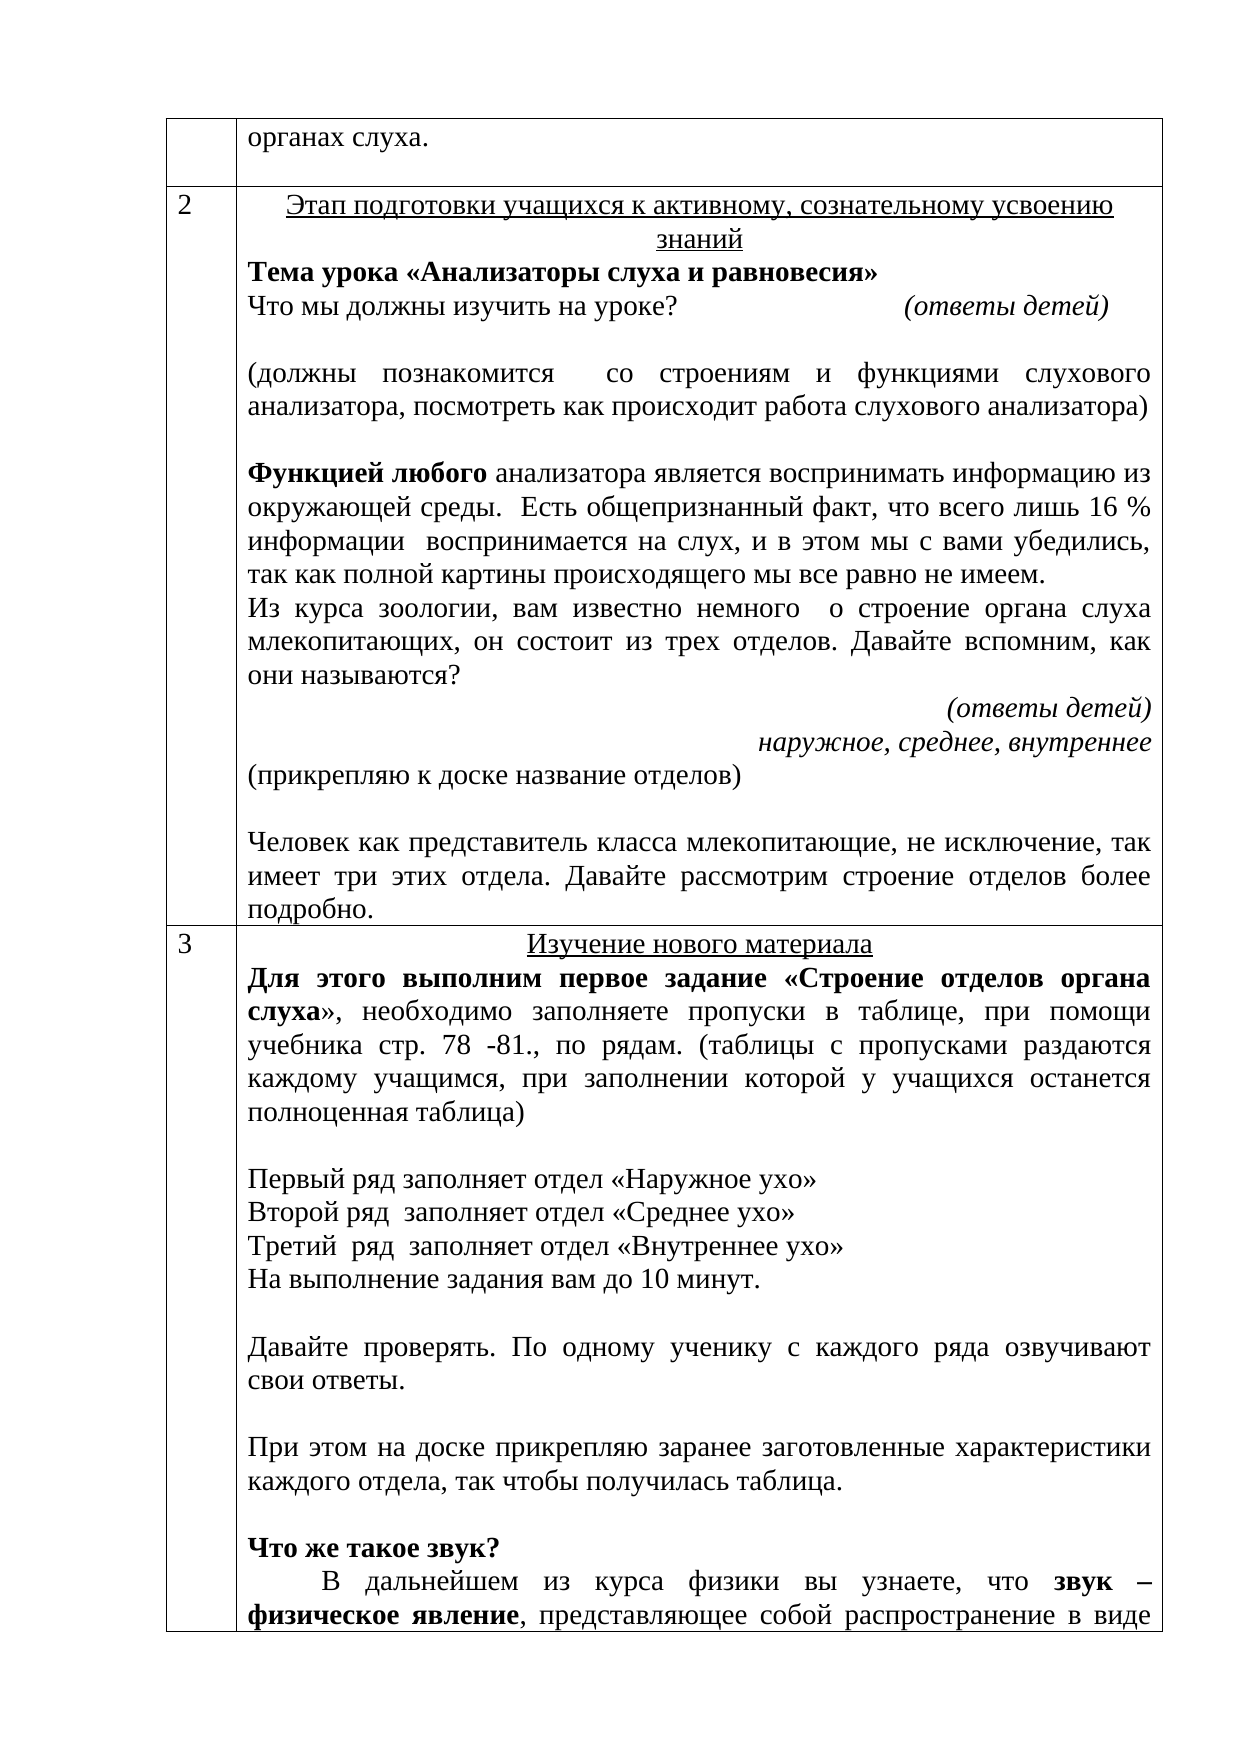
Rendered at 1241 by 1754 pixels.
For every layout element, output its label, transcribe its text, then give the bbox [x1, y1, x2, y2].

table_cell Этап подготовки учащихся к активному, сознательному усвоению знаний Тема урока «Анализаторы слуха и равновесия» Что мы должны изучить на уроке? (ответы детей) (должны познакомится со строениям и функциями слухового анализатора, посмотреть как происходит работа слухового анализатора) Функцией любого анализатора является воспринимать информацию из окружающей среды. Есть общепризнанный факт, что всего лишь 16 % информации воспринимается на слух, и в этом мы с вами убедились, так как полной картины происходящего мы все равно не имеем. Из курса зоологии, вам известно немного о строение органа слуха млекопитающих, он состоит из трех отделов. Давайте вспомним, как они называются? (ответы детей) наружное, среднее, внутреннее (прикрепляю к доске название отделов) Человек как представитель класса млекопитающие, не исключение, так имеет три этих отдела. Давайте рассмотрим строение отделов более подробно. [237, 187, 1162, 925]
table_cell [237, 119, 1162, 186]
table_cell 1 [167, 119, 236, 186]
table_cell 3 [167, 926, 236, 1631]
table_cell 2 [167, 187, 236, 925]
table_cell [237, 926, 1162, 1631]
